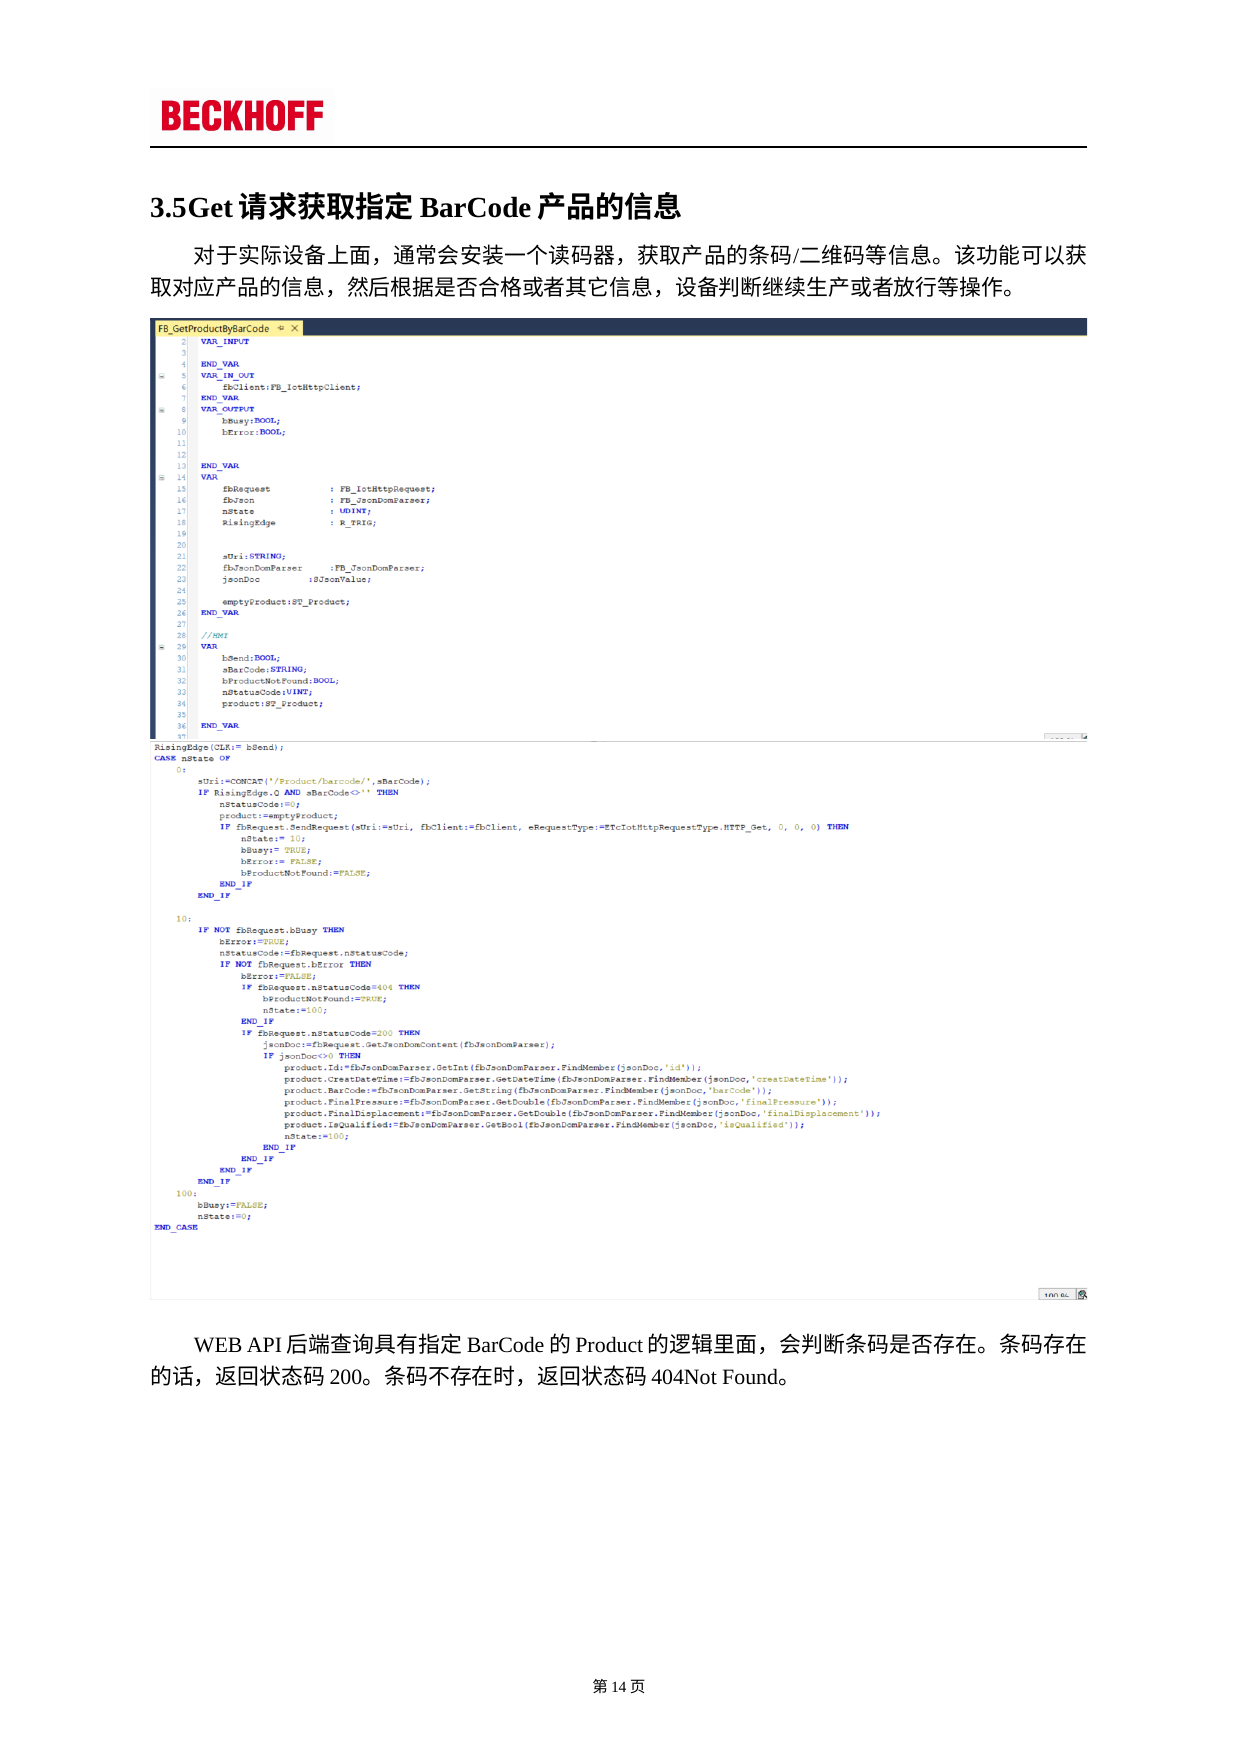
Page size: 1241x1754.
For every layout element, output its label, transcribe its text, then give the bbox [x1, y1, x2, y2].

picture [150, 88, 334, 144]
text 对于实际设备上面，通常会安装一个读码器，获取产品的条码/二维码等信息。该功能可以获取对应产品的信息，然后根据是否合格或者其它信息，设备判断继续生产或者放行等操作。 [150, 237, 1087, 302]
subtitle Get请求获取指定BarCode产品的信息 [150, 172, 1087, 237]
picture [150, 741, 1088, 1300]
text WEB API后端查询具有指定BarCode的Product的逻辑里面，会判断条码是否存在。条码存在的话，返回状态码200。条码不存在时，返回状态码404Not Found。 [150, 1326, 1087, 1391]
picture [150, 318, 1088, 739]
